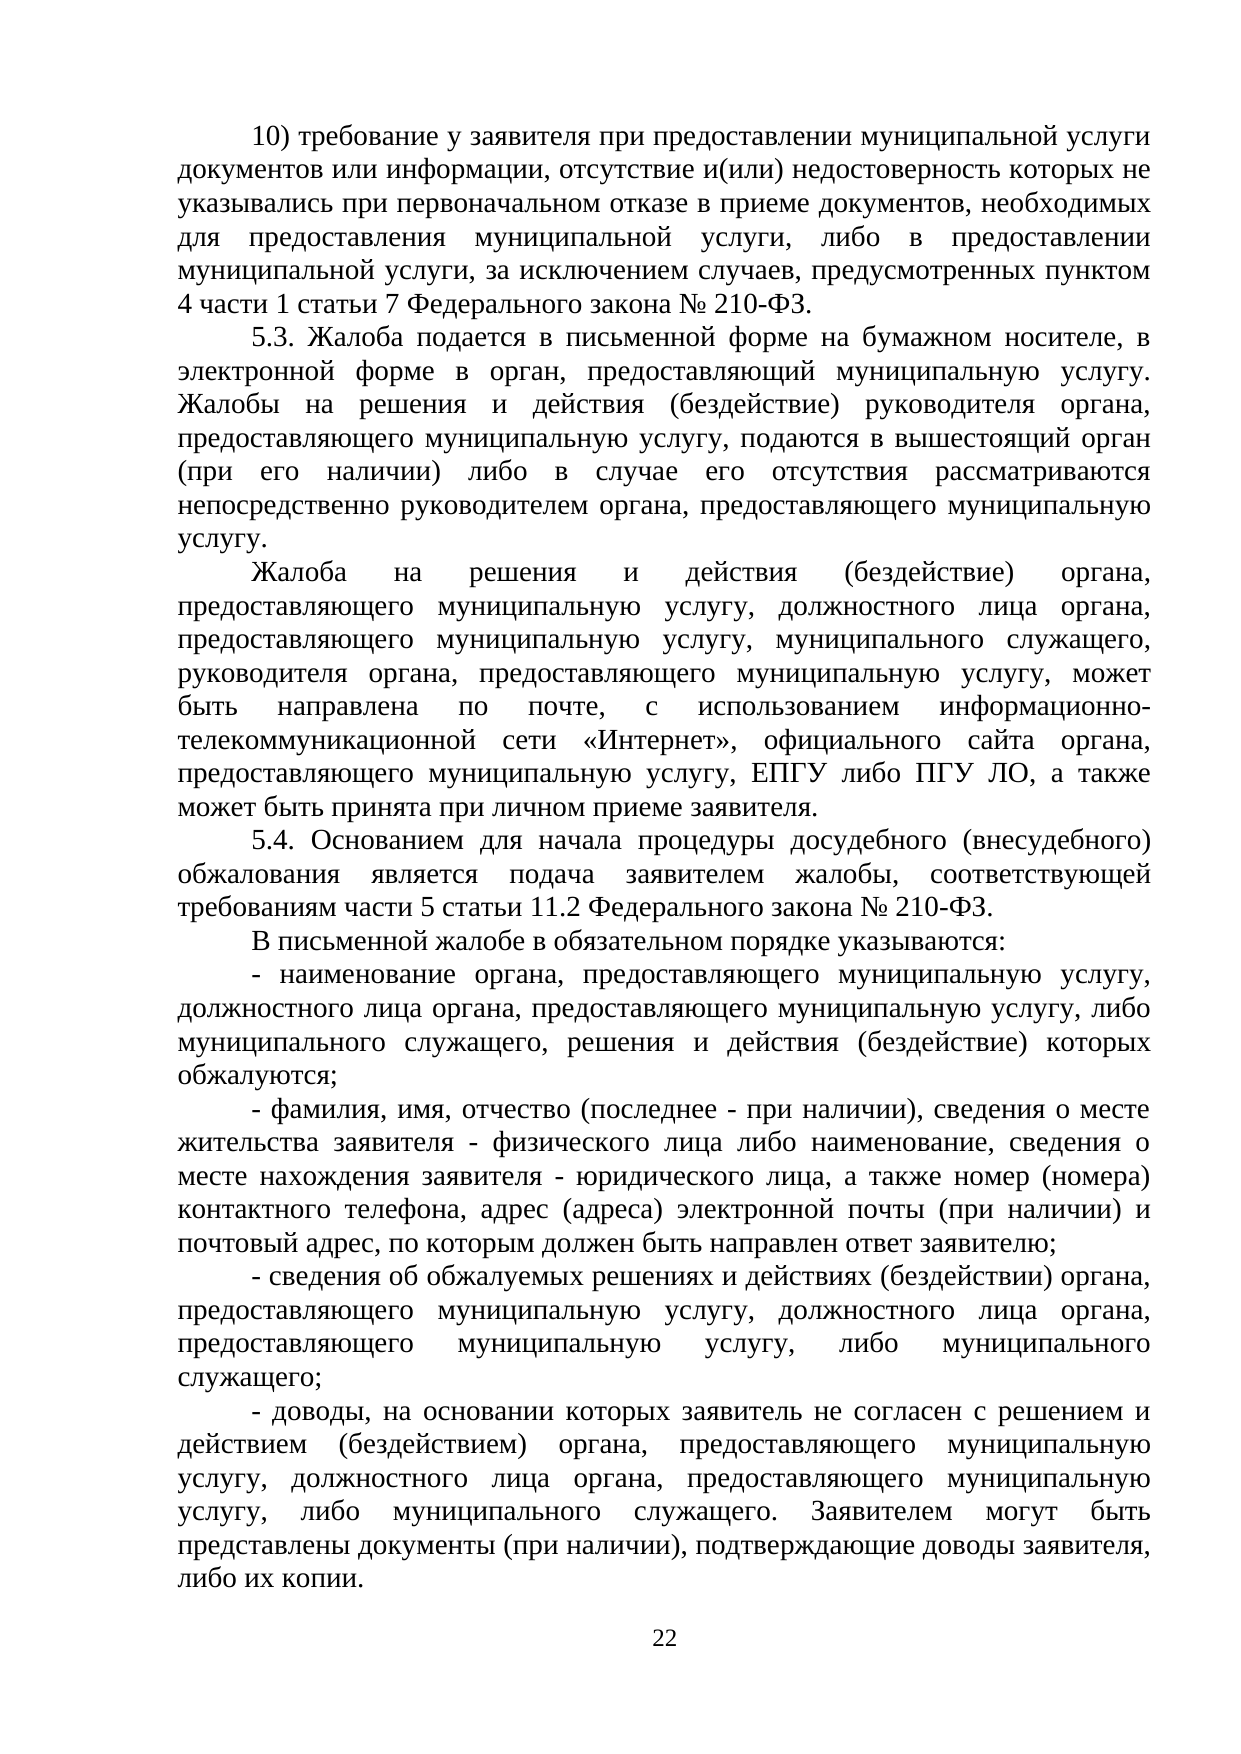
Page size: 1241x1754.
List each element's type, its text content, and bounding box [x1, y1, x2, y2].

text 10) требование у заявителя при предоставлении муниципальной услуги документов или информации, отсутствие и(или) недостоверность которых не указывались при первоначальном отказе в приеме документов, необходимых для предоставления муниципальной услуги, либо в предоставлении муниципальной услуги, за исключением случаев, предусмотренных пунктом 4 части 1 статьи 7 Федерального закона № 210-ФЗ. [177, 118, 1152, 319]
text Жалоба на решения и действия (бездействие) органа, предоставляющего муниципальную услугу, должностного лица органа, предоставляющего муниципальную услугу, муниципального служащего, руководителя органа, предоставляющего муниципальную услугу, может быть направлена по почте, с использованием информационно-телекоммуникационной сети «Интернет», официального сайта органа, предоставляющего муниципальную услугу, ЕПГУ либо ПГУ ЛО, а также может быть принята при личном приеме заявителя. [177, 554, 1152, 822]
text В письменной жалобе в обязательном порядке указываются: [177, 923, 1152, 957]
text - сведения об обжалуемых решениях и действиях (бездействии) органа, предоставляющего муниципальную услугу, должностного лица органа, предоставляющего муниципальную услугу, либо муниципального служащего; [177, 1258, 1152, 1393]
text - наименование органа, предоставляющего муниципальную услугу, должностного лица органа, предоставляющего муниципальную услугу, либо муниципального служащего, решения и действия (бездействие) которых обжалуются; [177, 957, 1152, 1091]
text 5.4. Основанием для начала процедуры досудебного (внесудебного) обжалования является подача заявителем жалобы, соответствующей требованиям части 5 статьи 11.2 Федерального закона № 210-ФЗ. [177, 822, 1152, 923]
text - фамилия, имя, отчество (последнее - при наличии), сведения о месте жительства заявителя - физического лица либо наименование, сведения о месте нахождения заявителя - юридического лица, а также номер (номера) контактного телефона, адрес (адреса) электронной почты (при наличии) и почтовый адрес, по которым должен быть направлен ответ заявителю; [177, 1091, 1152, 1258]
text - доводы, на основании которых заявитель не согласен с решением и действием (бездействием) органа, предоставляющего муниципальную услугу, должностного лица органа, предоставляющего муниципальную услугу, либо муниципального служащего. Заявителем могут быть представлены документы (при наличии), подтверждающие доводы заявителя, либо их копии. [177, 1393, 1152, 1594]
text 5.3. Жалоба подается в письменной форме на бумажном носителе, в электронной форме в орган, предоставляющий муниципальную услугу. Жалобы на решения и действия (бездействие) руководителя органа, предоставляющего муниципальную услугу, подаются в вышестоящий орган (при его наличии) либо в случае его отсутствия рассматриваются непосредственно руководителем органа, предоставляющего муниципальную услугу. [177, 319, 1152, 554]
